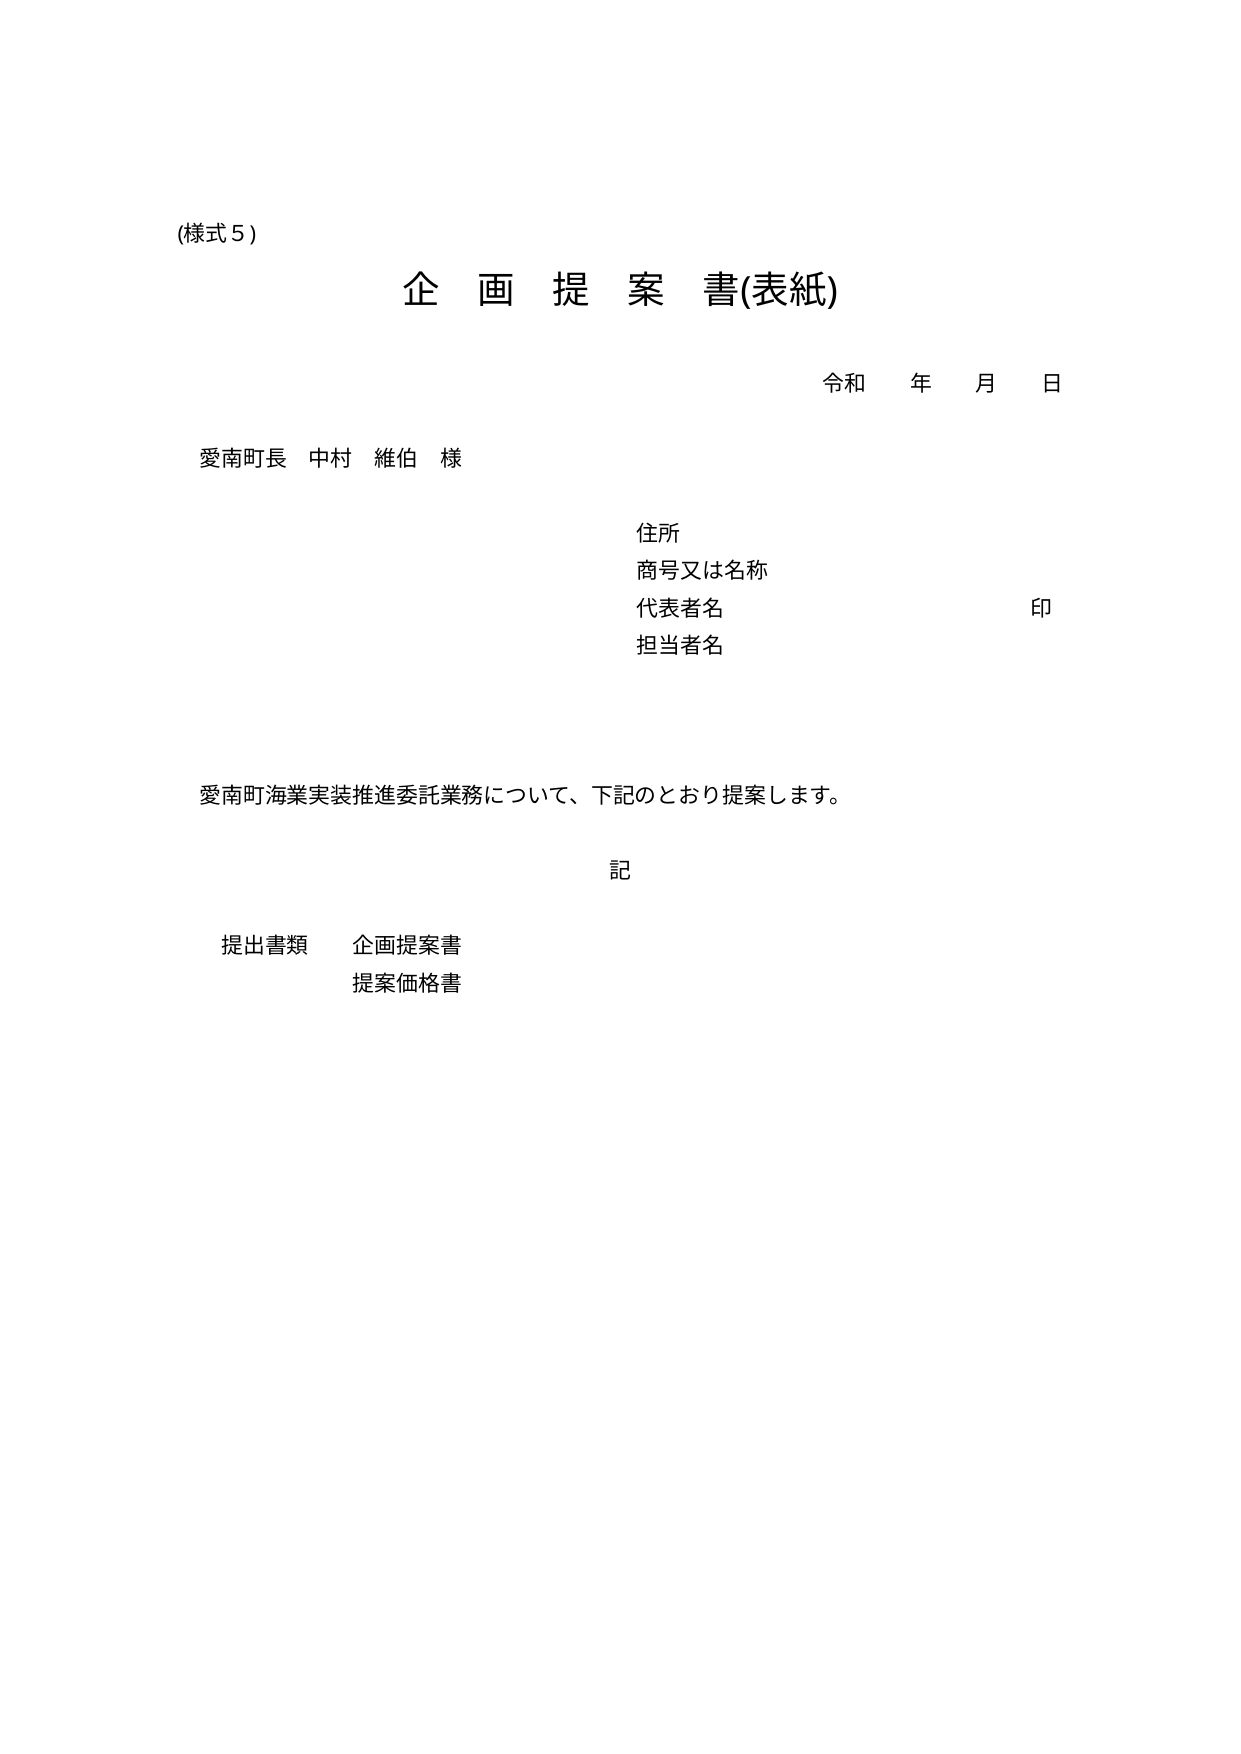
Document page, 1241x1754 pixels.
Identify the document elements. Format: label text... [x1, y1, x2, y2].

text (様式５) [177, 213, 1063, 250]
text 代表者名 印 [177, 588, 1063, 625]
text 企 画 提 案 書(表紙) [177, 250, 1063, 325]
text 提出書類 企画提案書 [177, 925, 1063, 963]
text 愛南町長 中村 維伯 様 [177, 438, 1063, 475]
text 提案価格書 [177, 963, 1063, 1000]
text 令和 年 月 日 [177, 363, 1063, 400]
text 記 [177, 850, 1063, 888]
text 担当者名 [177, 625, 1063, 663]
text 愛南町海業実装推進委託業務について、下記のとおり提案します。 [177, 775, 1063, 813]
text 住所 [177, 513, 1063, 550]
text 商号又は名称 [177, 550, 1063, 588]
